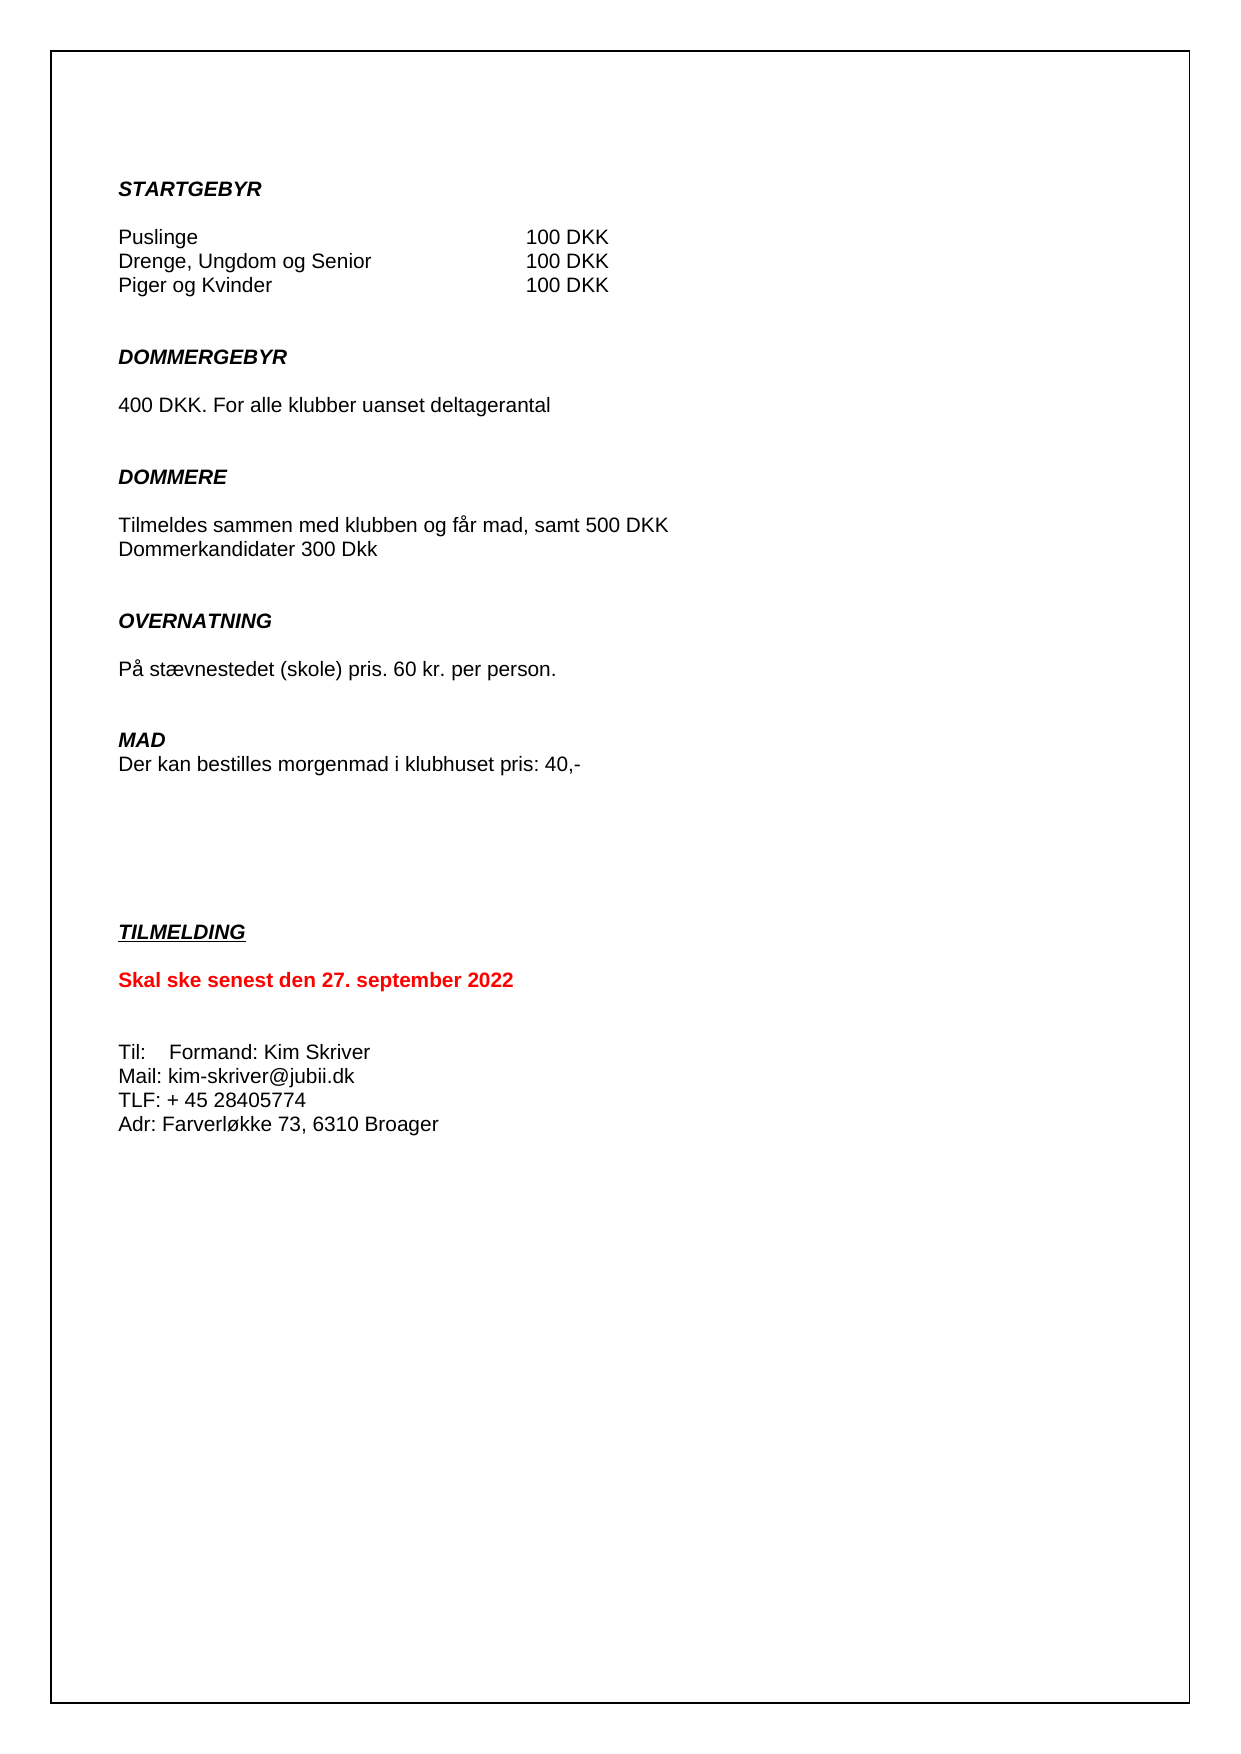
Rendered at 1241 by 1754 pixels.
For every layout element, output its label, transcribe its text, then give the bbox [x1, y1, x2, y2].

text På stævnestedet (skole) pris. 60 kr. per person. [118, 656, 1122, 680]
text TLF: + 45 28405774 [118, 1088, 1122, 1112]
text Skal ske senest den 27. september 2022 [118, 968, 1122, 992]
text 400 DKK. For alle klubber uanset deltagerantal [118, 393, 1122, 417]
text Til: Formand: Kim Skriver [118, 1040, 1122, 1064]
text Puslinge 100 DKK [118, 225, 1122, 249]
text Mail: kim-skriver@jubii.dk [118, 1064, 1122, 1088]
text DOMMERE [118, 465, 1122, 489]
text Piger og Kvinder 100 DKK [118, 273, 1122, 297]
text Drenge, Ungdom og Senior 100 DKK [118, 249, 1122, 273]
text Adr: Farverløkke 73, 6310 Broager [118, 1112, 1122, 1136]
text TILMELDING [118, 920, 1122, 944]
text Tilmeldes sammen med klubben og får mad, samt 500 DKK [118, 513, 1122, 537]
text Dommerkandidater 300 Dkk [118, 537, 1122, 561]
text MAD [118, 728, 1122, 752]
text Der kan bestilles morgenmad i klubhuset pris: 40,- [118, 752, 1122, 776]
text DOMMERGEBYR [118, 345, 1122, 369]
text STARTGEBYR [118, 177, 1122, 201]
text OVERNATNING [118, 608, 1122, 632]
